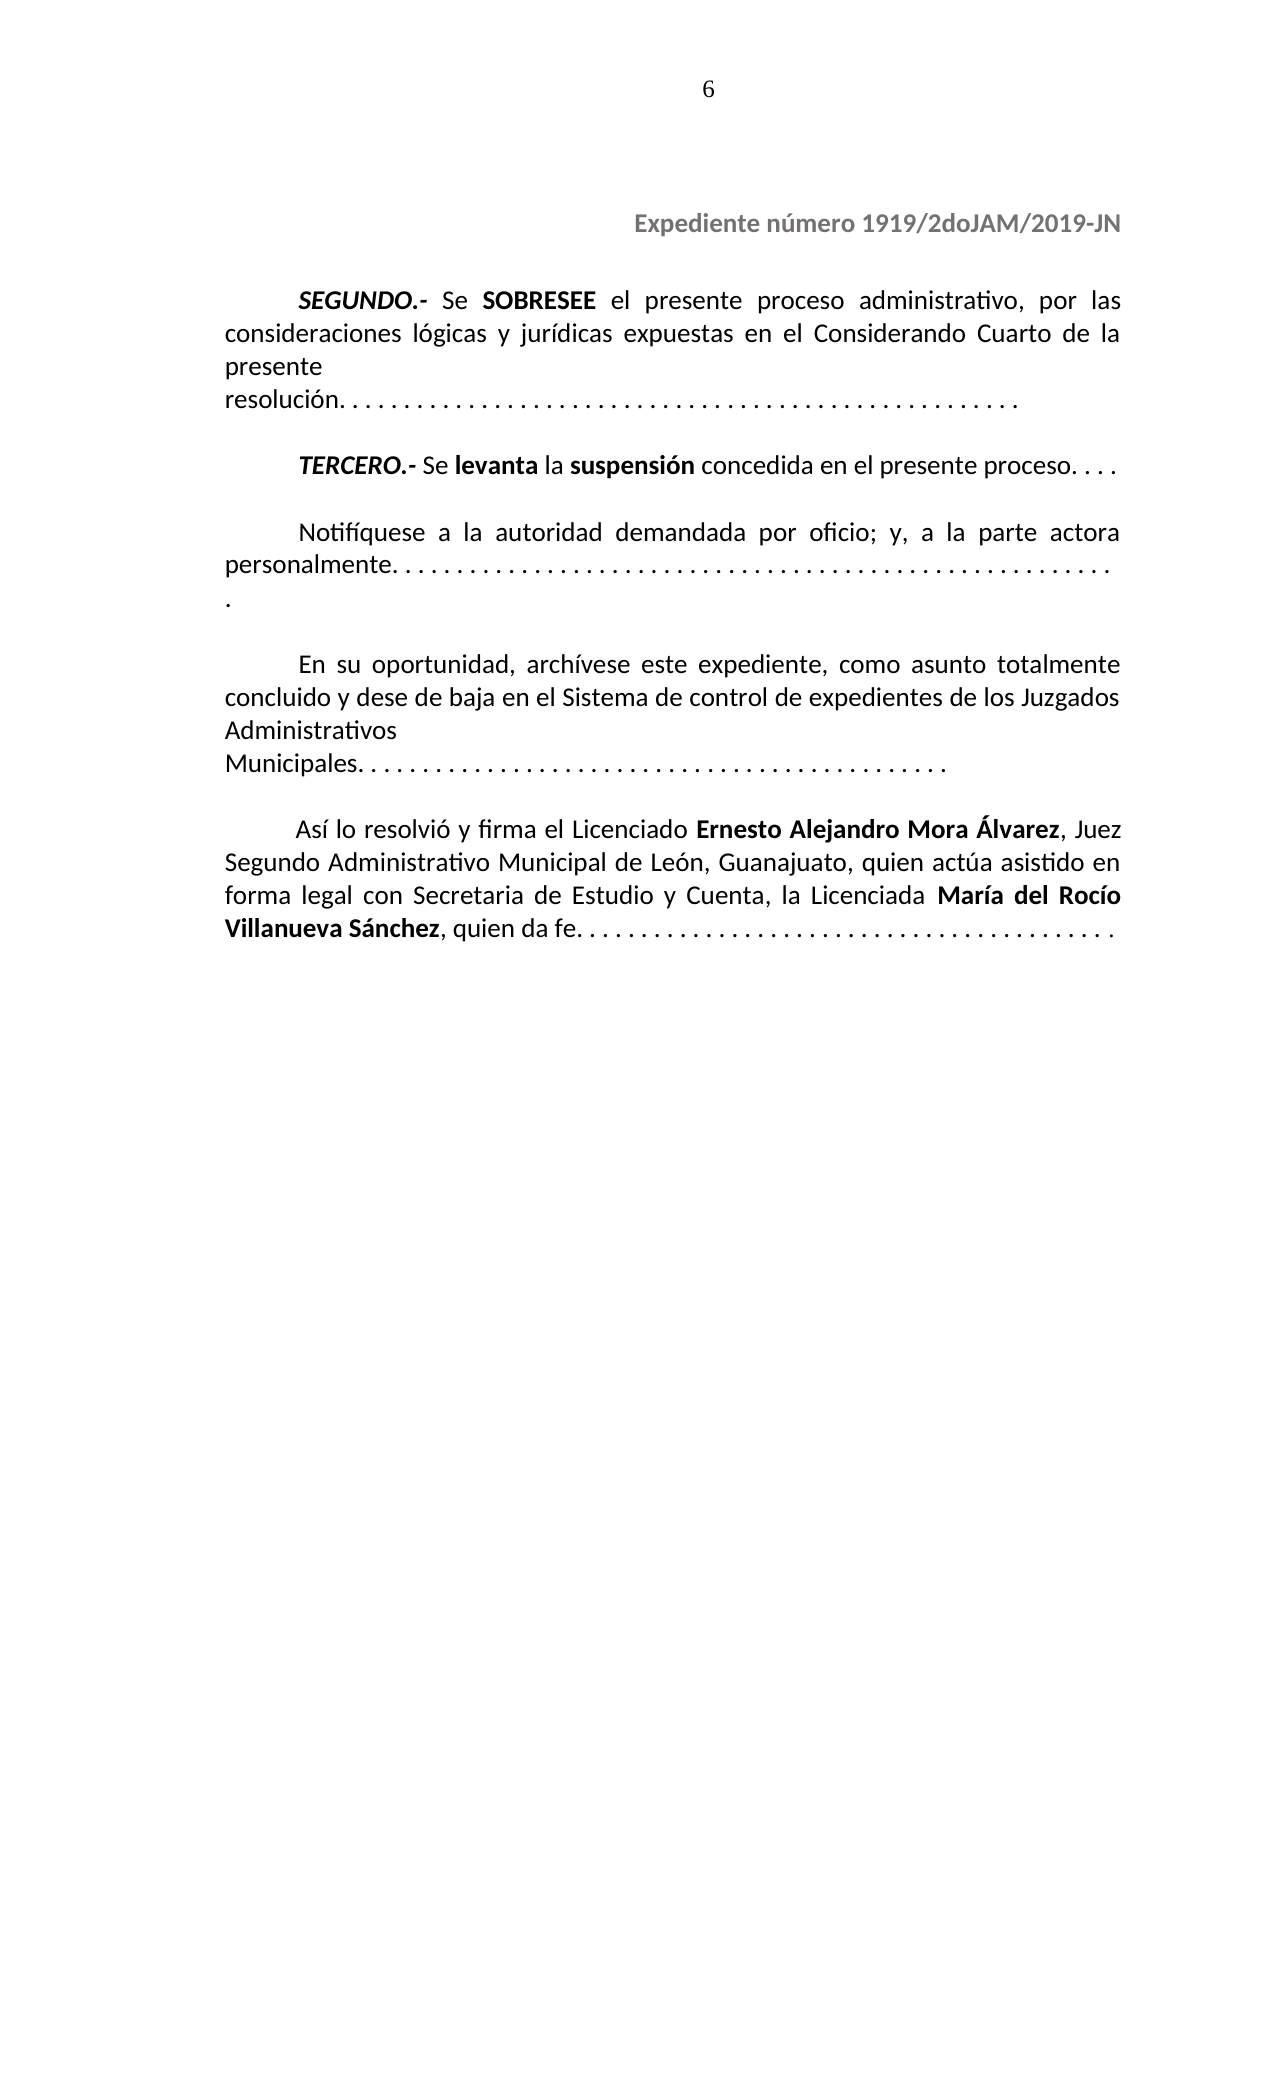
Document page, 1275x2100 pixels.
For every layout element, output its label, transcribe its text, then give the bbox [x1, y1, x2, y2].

text TERCERO.- Se levanta la suspensión concedida en el presente proceso. . . . [224, 449, 1121, 482]
text Así lo resolvió y firma el Licenciado Ernesto Alejandro Mora Álvarez, Juez Segundo Administrativo Municipal de León, Guanajuato, quien actúa asistido en forma legal con Secretaria de Estudio y Cuenta, la Licenciada María del Rocío Villanueva Sánchez, quien da fe. . . . . . . . . . . . . . . . . . . . . . . . . . . . . . . . . . . . . . . . . . [224, 812, 1121, 944]
text Notifíquese a la autoridad demandada por oficio; y, a la parte actora personalmente. . . . . . . . . . . . . . . . . . . . . . . . . . . . . . . . . . . . . . . . . . . . . . . . . . . . . . . . . [224, 515, 1121, 614]
text En su oportunidad, archívese este expediente, como asunto totalmente concluido y dese de baja en el Sistema de control de expedientes de los Juzgados Administrativos Municipales. . . . . . . . . . . . . . . . . . . . . . . . . . . . . . . . . . . . . . . . . . . . . . [224, 647, 1121, 779]
text SEGUNDO.- Se SOBRESEE el presente proceso administrativo, por las consideraciones lógicas y jurídicas expuestas en el Considerando Cuarto de la presente resolución. . . . . . . . . . . . . . . . . . . . . . . . . . . . . . . . . . . . . . . . . . . . . . . . . . . . . [224, 283, 1121, 416]
